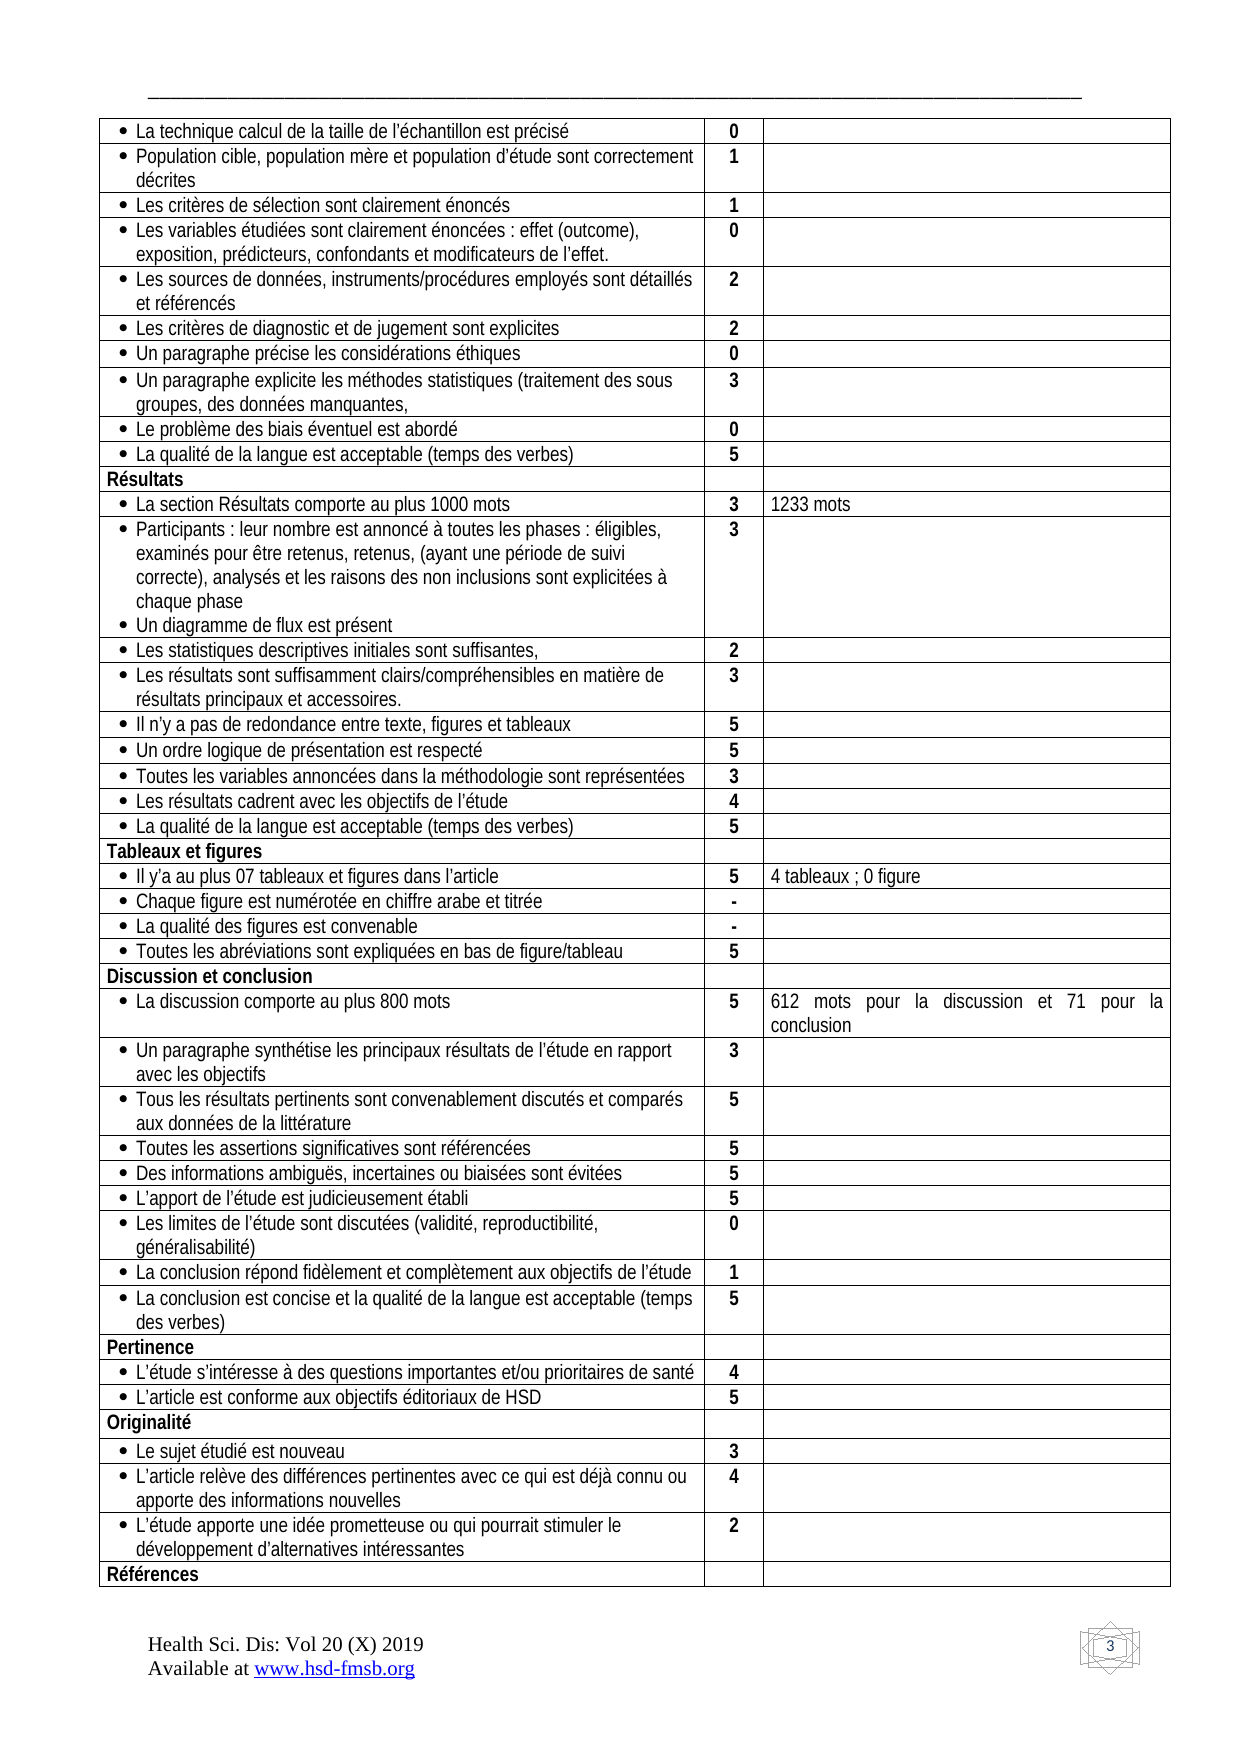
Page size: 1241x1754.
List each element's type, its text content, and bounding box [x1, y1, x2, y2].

table_cell L’étude apporte une idée prometteuse ou qui pourrait stimuler le développement d’alternatives intéressantes [100, 1513, 704, 1561]
table_cell [764, 1385, 1170, 1409]
table_cell [764, 1464, 1170, 1512]
table_cell 3 [705, 492, 763, 516]
table_cell [764, 964, 1170, 988]
table_cell [764, 789, 1170, 813]
table_cell Pertinence [100, 1335, 704, 1359]
table_cell 0 [705, 119, 763, 143]
table_cell - [705, 914, 763, 938]
table_cell [764, 1161, 1170, 1185]
table_cell 1233 mots [764, 492, 1170, 516]
table_cell Les statistiques descriptives initiales sont suffisantes, [100, 638, 704, 662]
table_cell 2 [705, 638, 763, 662]
table_cell [764, 218, 1170, 266]
table_cell [705, 1562, 763, 1586]
table_cell Discussion et conclusion [100, 964, 704, 988]
table_cell 5 [705, 864, 763, 888]
table_cell Tableaux et figures [100, 839, 704, 863]
table_cell 2 [705, 316, 763, 340]
table_cell Les variables étudiées sont clairement énoncées : effet (outcome), exposition, prédicteurs, confondants et modificateurs de l’effet. [100, 218, 704, 266]
table_cell Participants : leur nombre est annoncé à toutes les phases : éligibles, examinés pour être retenus, retenus, (ayant une période de suivi correcte), analysés et les raisons des non inclusions sont explicitées à chaque phase Un diagramme de flux est présent [100, 517, 704, 637]
table_cell L’article relève des différences pertinentes avec ce qui est déjà connu ou apporte des informations nouvelles [100, 1464, 704, 1512]
table_cell 0 [705, 341, 763, 367]
table_cell 5 [705, 442, 763, 466]
table_cell [764, 914, 1170, 938]
table_cell [764, 1513, 1170, 1561]
table_cell 5 [705, 1385, 763, 1409]
table_cell Un paragraphe synthétise les principaux résultats de l’étude en rapport avec les objectifs [100, 1038, 704, 1086]
table_cell Un ordre logique de présentation est respecté [100, 738, 704, 763]
table_cell 1 [705, 1260, 763, 1285]
table_cell 5 [705, 1087, 763, 1135]
table_cell 3 [705, 663, 763, 711]
table_cell [764, 144, 1170, 192]
table_cell Les résultats cadrent avec les objectifs de l’étude [100, 789, 704, 813]
table_cell 2 [705, 1513, 763, 1561]
table_cell [705, 1335, 763, 1359]
table_cell Les résultats sont suffisamment clairs/compréhensibles en matière de résultats principaux et accessoires. [100, 663, 704, 711]
table_cell [764, 738, 1170, 763]
table_cell 612 mots pour la discussion et 71 pour la conclusion [764, 989, 1170, 1037]
table_cell Il y’a au plus 07 tableaux et figures dans l’article [100, 864, 704, 888]
table_cell Population cible, population mère et population d’étude sont correctement décrites [100, 144, 704, 192]
table_cell 3 [705, 517, 763, 637]
table_cell La qualité des figures est convenable [100, 914, 704, 938]
table_cell - [705, 889, 763, 913]
table_cell Les sources de données, instruments/procédures employés sont détaillés et référencés [100, 267, 704, 315]
table_cell [764, 119, 1170, 143]
table_cell 5 [705, 738, 763, 763]
table_cell La conclusion est concise et la qualité de la langue est acceptable (temps des verbes) [100, 1286, 704, 1334]
table_cell 1 [705, 144, 763, 192]
table_cell La qualité de la langue est acceptable (temps des verbes) [100, 814, 704, 838]
table_cell [764, 368, 1170, 416]
table_cell Les limites de l’étude sont discutées (validité, reproductibilité, généralisabilité) [100, 1211, 704, 1259]
table_cell [705, 839, 763, 863]
table_cell 3 [705, 764, 763, 788]
table_cell Les critères de diagnostic et de jugement sont explicites [100, 316, 704, 340]
table_cell [764, 267, 1170, 315]
table_cell La section Résultats comporte au plus 1000 mots [100, 492, 704, 516]
table_cell 5 [705, 712, 763, 737]
table_cell [764, 1136, 1170, 1160]
table_cell 5 [705, 814, 763, 838]
table_cell 0 [705, 417, 763, 441]
table_cell 2 [705, 267, 763, 315]
table_cell [764, 417, 1170, 441]
table_cell [764, 839, 1170, 863]
table_cell 5 [705, 1136, 763, 1160]
table_cell Toutes les abréviations sont expliquées en bas de figure/tableau [100, 939, 704, 963]
table_cell L’étude s’intéresse à des questions importantes et/ou prioritaires de santé [100, 1360, 704, 1384]
table_cell [764, 1186, 1170, 1210]
table_cell [764, 517, 1170, 637]
table_cell 1 [705, 193, 763, 217]
table_cell [764, 1286, 1170, 1334]
table_cell [764, 442, 1170, 466]
table_cell 5 [705, 1286, 763, 1334]
table_cell [764, 1410, 1170, 1438]
table_cell Le problème des biais éventuel est abordé [100, 417, 704, 441]
table_cell Les critères de sélection sont clairement énoncés [100, 193, 704, 217]
table_cell La qualité de la langue est acceptable (temps des verbes) [100, 442, 704, 466]
table_cell La discussion comporte au plus 800 mots [100, 989, 704, 1037]
table_cell [764, 1360, 1170, 1384]
table_cell [764, 1211, 1170, 1259]
table_cell [764, 467, 1170, 491]
table_cell [764, 341, 1170, 367]
table_cell [764, 1260, 1170, 1285]
table_cell 5 [705, 989, 763, 1037]
table_cell Tous les résultats pertinents sont convenablement discutés et comparés aux données de la littérature [100, 1087, 704, 1135]
table_cell 5 [705, 1186, 763, 1210]
table_cell Un paragraphe précise les considérations éthiques [100, 341, 704, 367]
table_cell 0 [705, 1211, 763, 1259]
table_cell Toutes les assertions significatives sont référencées [100, 1136, 704, 1160]
table_cell 4 [705, 789, 763, 813]
table_cell Toutes les variables annoncées dans la méthodologie sont représentées [100, 764, 704, 788]
table_cell [764, 1335, 1170, 1359]
table_cell Originalité [100, 1410, 704, 1438]
table_cell [764, 889, 1170, 913]
table_cell [705, 964, 763, 988]
table_cell Chaque figure est numérotée en chiffre arabe et titrée [100, 889, 704, 913]
table_cell 4 [705, 1464, 763, 1512]
table_cell 0 [705, 218, 763, 266]
table_cell [705, 467, 763, 491]
table_cell [764, 712, 1170, 737]
table_cell [764, 663, 1170, 711]
table_cell 3 [705, 1439, 763, 1463]
table_cell 5 [705, 939, 763, 963]
table_cell [764, 764, 1170, 788]
table_cell Le sujet étudié est nouveau [100, 1439, 704, 1463]
table_cell [764, 193, 1170, 217]
table_cell 3 [705, 1038, 763, 1086]
table_cell L’article est conforme aux objectifs éditoriaux de HSD [100, 1385, 704, 1409]
table_cell 4 tableaux ; 0 figure [764, 864, 1170, 888]
table_cell [764, 939, 1170, 963]
table_cell Un paragraphe explicite les méthodes statistiques (traitement des sous groupes, des données manquantes, [100, 368, 704, 416]
table_cell [764, 316, 1170, 340]
table_cell Il n’y a pas de redondance entre texte, figures et tableaux [100, 712, 704, 737]
table_cell [764, 638, 1170, 662]
table_cell Références [100, 1562, 704, 1586]
table_cell La conclusion répond fidèlement et complètement aux objectifs de l’étude [100, 1260, 704, 1285]
table_cell 3 [705, 368, 763, 416]
table_cell [764, 1087, 1170, 1135]
table_cell Résultats [100, 467, 704, 491]
table_cell [764, 1439, 1170, 1463]
table_cell L’apport de l’étude est judicieusement établi [100, 1186, 704, 1210]
table_cell 4 [705, 1360, 763, 1384]
table_cell Des informations ambiguës, incertaines ou biaisées sont évitées [100, 1161, 704, 1185]
table_cell 5 [705, 1161, 763, 1185]
table_cell [705, 1410, 763, 1438]
table_cell [764, 814, 1170, 838]
table_cell La technique calcul de la taille de l’échantillon est précisé [100, 119, 704, 143]
table_cell [764, 1562, 1170, 1586]
table_cell [764, 1038, 1170, 1086]
